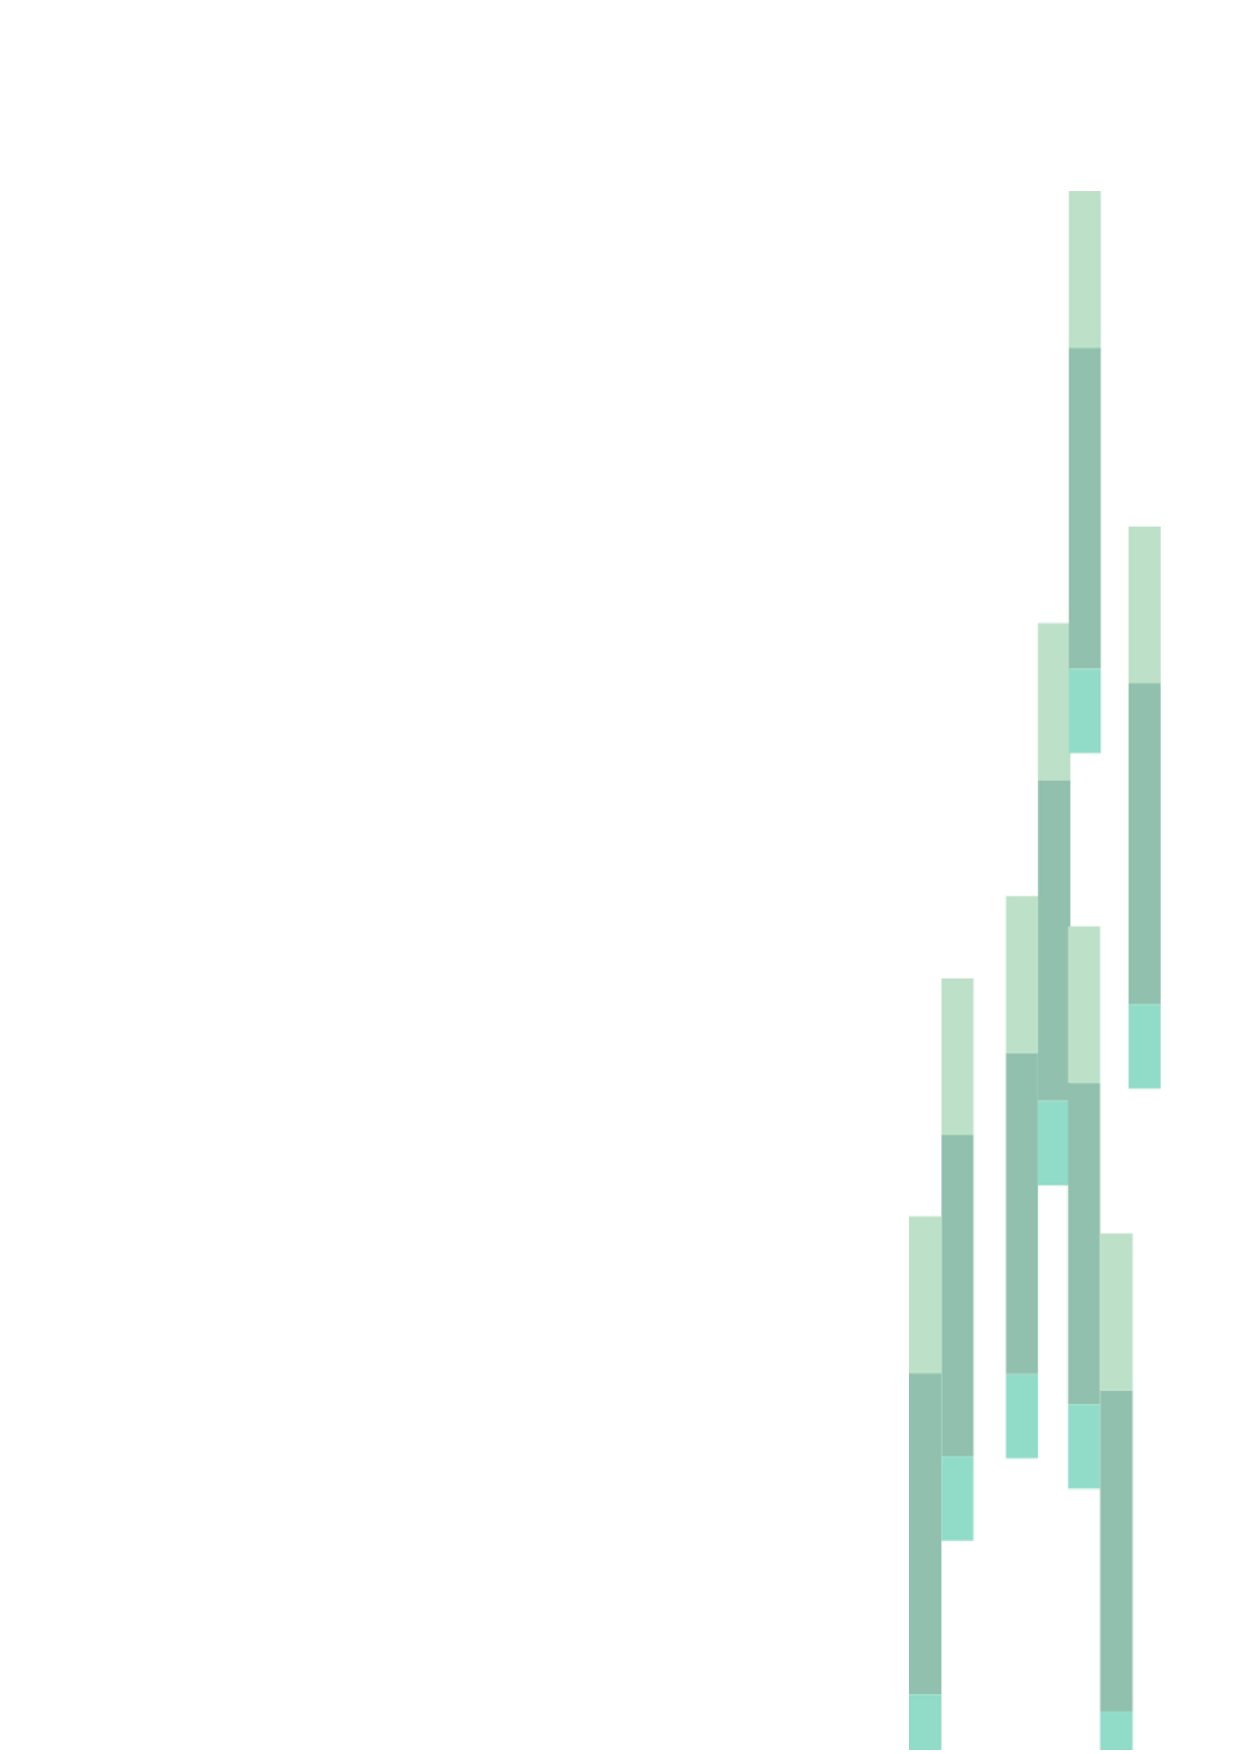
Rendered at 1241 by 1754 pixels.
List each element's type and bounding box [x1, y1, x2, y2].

picture [908, 190, 1161, 1750]
